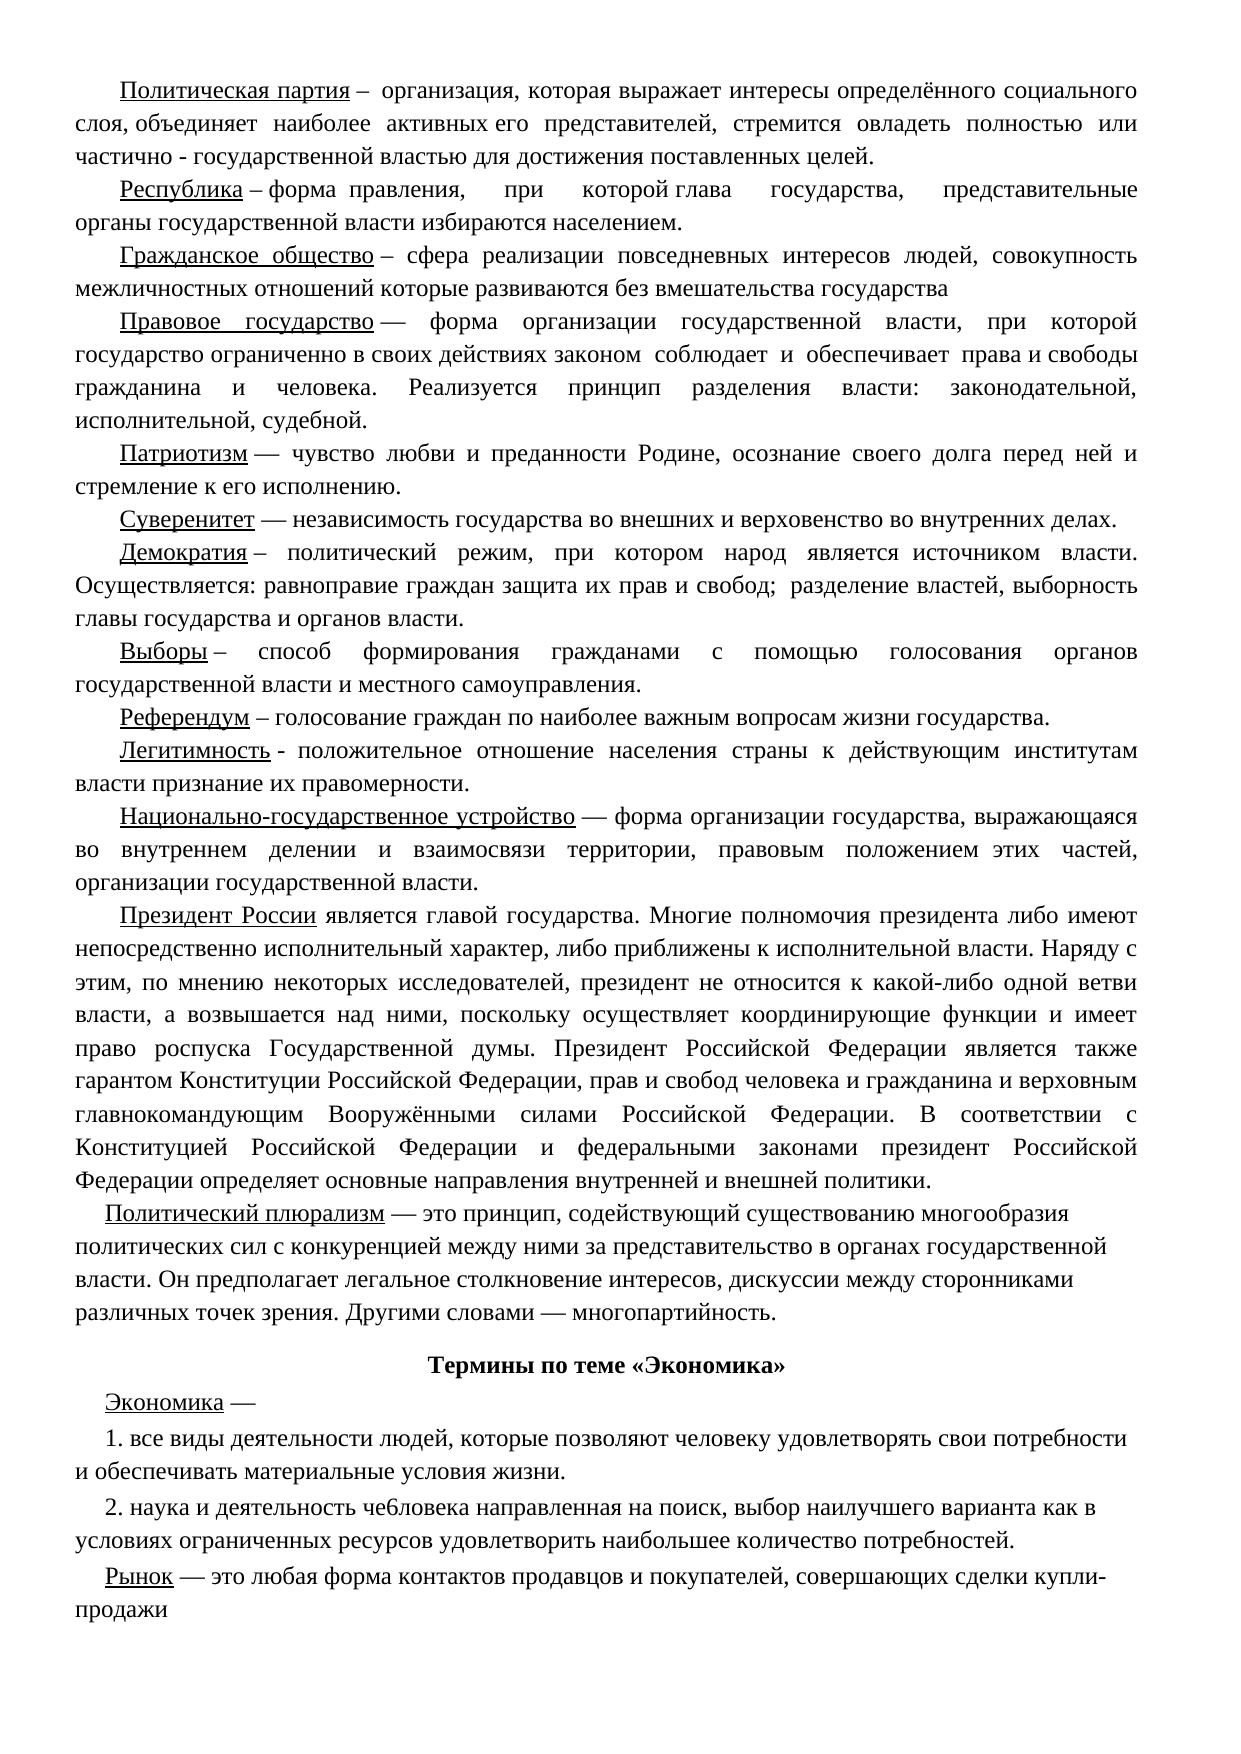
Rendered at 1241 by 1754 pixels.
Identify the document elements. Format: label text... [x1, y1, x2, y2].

text Гражданское общество – сфера реализации повседневных интересов людей, совокупность межличностных отношений которые развиваются без вмешательства государства [75, 240, 1138, 302]
text Референдум – голосование граждан по наиболее важным вопросам жизни государства. [75, 702, 1138, 731]
text Суверенитет — независимость государства во внешних и верховенство во внутренних делах. [75, 504, 1138, 533]
text Легитимность - положительное отношение населения страны к действующим институтам власти признание их правомерности. [75, 735, 1138, 797]
text 2. наука и деятельность че6ловека направленная на поиск, выбор наилучшего варианта как в условиях ограниченных ресурсов удовлетворить наибольшее количество потребностей. [75, 1492, 1138, 1554]
text Рынок — это любая форма контактов продавцов и покупателей, совершающих сделки купли-продажи [75, 1561, 1138, 1623]
text Республика – форма правления, при которой глава государства, представительные органы государственной власти избираются населением. [75, 174, 1138, 236]
text Национально-государственное устройство — форма организации государства, выражающаяся во внутреннем делении и взаимосвязи территории, правовым положением этих частей, организации государственной власти. [75, 801, 1138, 896]
text Выборы – способ формирования гражданами с помощью голосования органов государственной власти и местного самоуправления. [75, 636, 1138, 698]
text 1. все виды деятельности людей, которые позволяют человеку удовлетворять свои потребности и обеспечивать материальные условия жизни. [75, 1423, 1138, 1485]
text Экономика — [75, 1387, 1138, 1416]
text Политический плюрализм — это принцип, содействующий существованию многообразия политических сил с конкуренцией между ними за представительство в органах государственной власти. Он предполагает легальное столкновение интересов, дискуссии между сторонниками различных точек зрения. Другими словами — многопартийность. [75, 1198, 1138, 1326]
text Патриотизм — чувство любви и преданности Родине, осознание своего долга перед ней и стремление к его исполнению. [75, 438, 1138, 500]
text Президент России является главой государства. Многие полномочия президента либо имеют непосредственно исполнительный характер, либо приближены к исполнительной власти. Наряду с этим, по мнению некоторых исследователей, президент не относится к какой-либо одной ветви власти, а возвышается над ними, поскольку осуществляет координирующие функции и имеет право роспуска Государственной думы. Президент Российской Федерации является также гарантом Конституции Российской Федерации, прав и свобод человека и гражданина и верховным главнокомандующим Вооружёнными силами Российской Федерации. В соответствии с Конституцией Российской Федерации и федеральными законами президент Российской Федерации определяет основные направления внутренней и внешней политики. [75, 901, 1138, 1193]
text Демократия – политический режим, при котором народ является источником власти. Осуществляется: равноправие граждан защита их прав и свобод; разделение властей, выборность главы государства и органов власти. [75, 537, 1138, 632]
text Термины по теме «Экономика» [75, 1351, 1138, 1379]
text Политическая партия – организация, которая выражает интересы определённого социального слоя, объединяет наиболее активных его представителей, стремится овладеть полностью или частично - государственной властью для достижения поставленных целей. [75, 75, 1138, 170]
text Правовое государство — форма организации государственной власти, при которой государство ограниченно в своих действиях законом соблюдает и обеспечивает права и свободы гражданина и человека. Реализуется принцип разделения власти: законодательной, исполнительной, судебной. [75, 306, 1138, 434]
